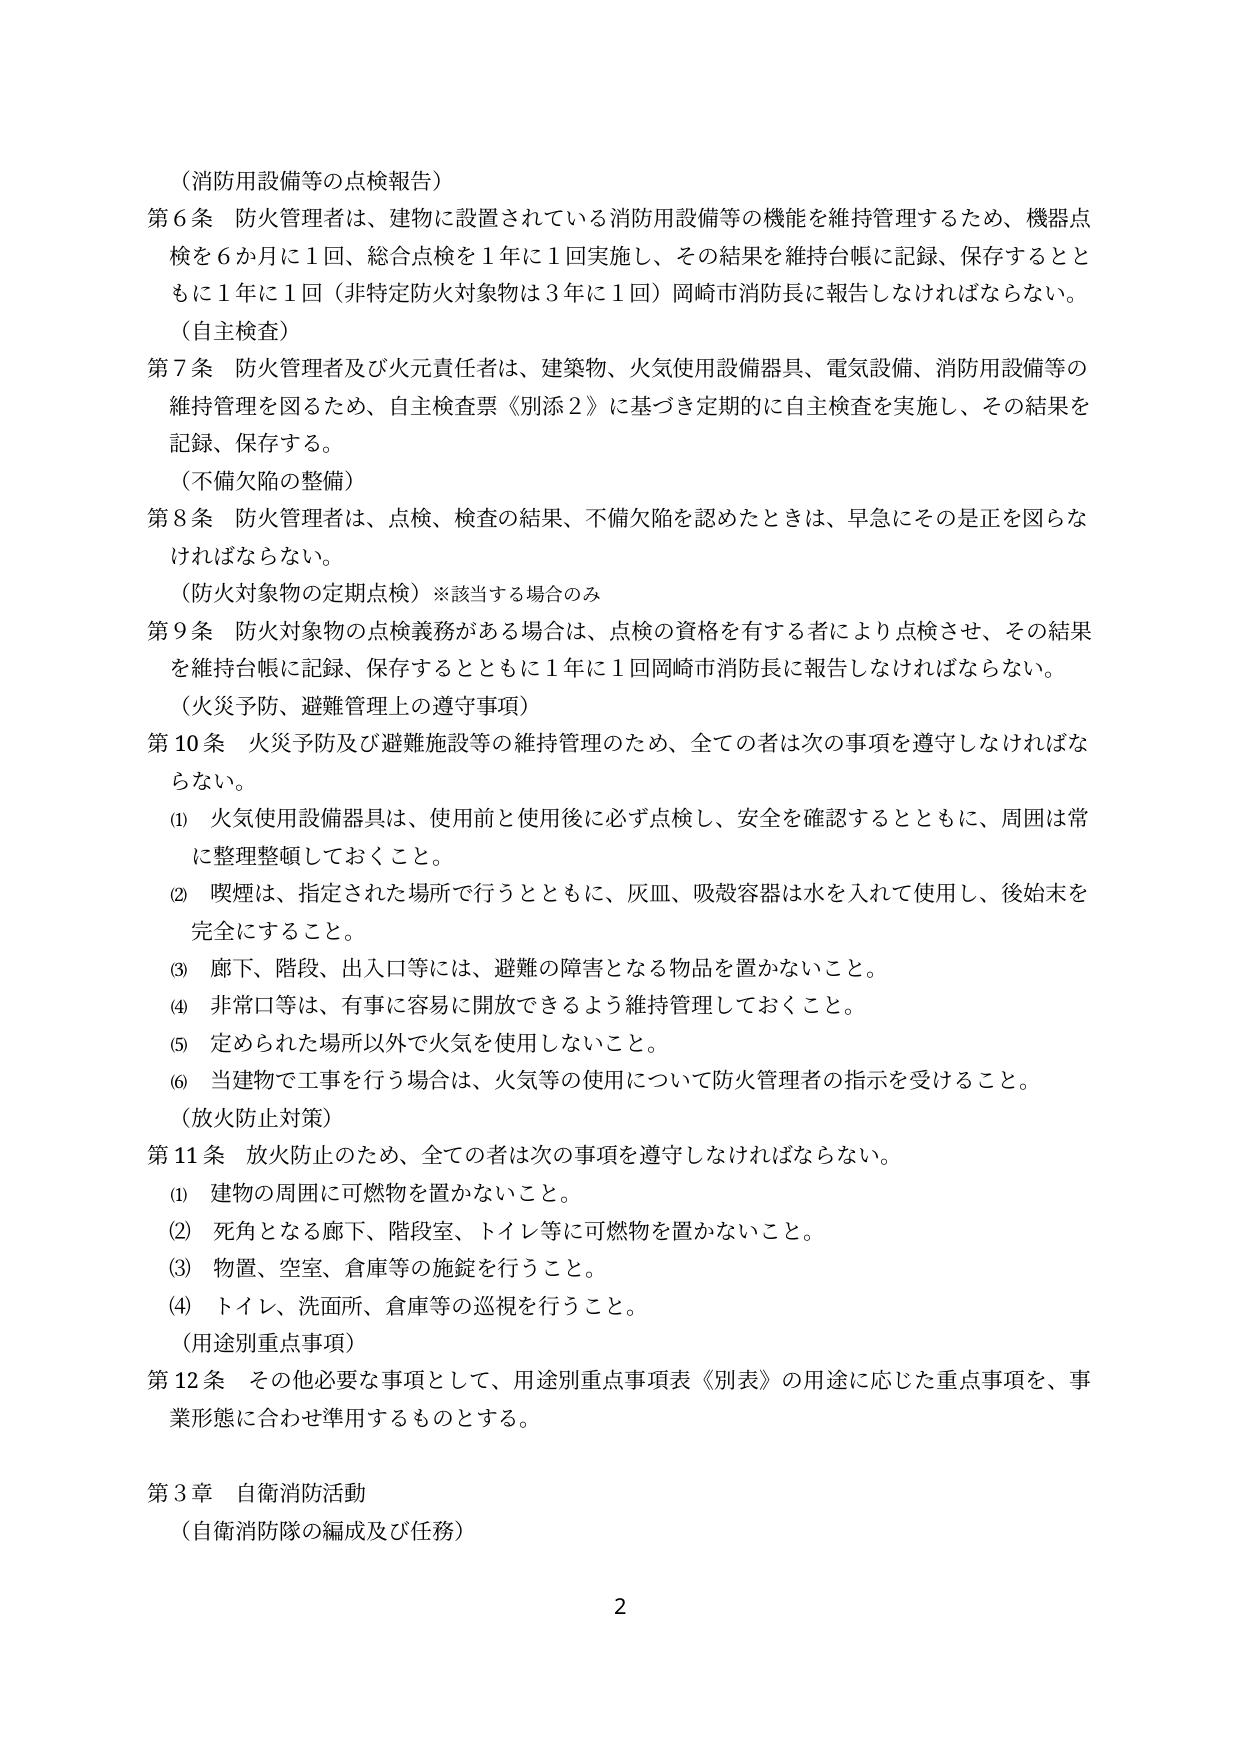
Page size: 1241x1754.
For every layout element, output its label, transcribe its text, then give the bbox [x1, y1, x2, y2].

text ⑵ 死角となる廊下、階段室、トイレ等に可燃物を置かないこと。 [148, 1211, 1092, 1248]
text 第９条 防火対象物の点検義務がある場合は、点検の資格を有する者により点検させ、その結果を維持台帳に記録、保存するとともに１年に１回岡崎市消防長に報告しなければならない。 [148, 611, 1092, 686]
text ⑵ 喫煙は、指定された場所で行うとともに、灰皿、吸殻容器は水を入れて使用し、後始末を完全にすること。 [169, 873, 1092, 948]
text 第３章 自衛消防活動 [148, 1473, 1092, 1511]
text ⑶ 物置、空室、倉庫等の施錠を行うこと。 [148, 1248, 1092, 1286]
text （自主検査） [148, 311, 1092, 348]
text （放火防止対策） [148, 1098, 1092, 1136]
text 第７条 防火管理者及び火元責任者は、建築物、火気使用設備器具、電気設備、消防用設備等の維持管理を図るため、自主検査票《別添２》に基づき定期的に自主検査を実施し、その結果を記録、保存する。 [148, 348, 1092, 461]
text （消防用設備等の点検報告） [148, 161, 1092, 198]
text ⑴ 火気使用設備器具は、使用前と使用後に必ず点検し、安全を確認するとともに、周囲は常に整理整頓しておくこと。 [169, 798, 1092, 873]
text 第６条 防火管理者は、建物に設置されている消防用設備等の機能を維持管理するため、機器点検を６か月に１回、総合点検を１年に１回実施し、その結果を維持台帳に記録、保存するとともに１年に１回（非特定防火対象物は３年に１回）岡崎市消防長に報告しなければならない。 [148, 198, 1092, 311]
text ⑶ 廊下、階段、出入口等には、避難の障害となる物品を置かないこと。 [148, 948, 1092, 986]
text 第12条 その他必要な事項として、用途別重点事項表《別表》の用途に応じた重点事項を、事業形態に合わせ準用するものとする。 [148, 1361, 1092, 1436]
text ⑴ 建物の周囲に可燃物を置かないこと。 [148, 1173, 1092, 1211]
text （用途別重点事項） [148, 1323, 1092, 1361]
text （不備欠陥の整備） [148, 461, 1092, 498]
text 第８条 防火管理者は、点検、検査の結果、不備欠陥を認めたときは、早急にその是正を図らなければならない。 [148, 498, 1092, 573]
text 第10条 火災予防及び避難施設等の維持管理のため、全ての者は次の事項を遵守しなければならない。 [148, 723, 1092, 798]
text ⑸ 定められた場所以外で火気を使用しないこと。 [148, 1023, 1092, 1061]
text 第11条 放火防止のため、全ての者は次の事項を遵守しなければならない。 [148, 1136, 1092, 1173]
text ⑷ トイレ、洗面所、倉庫等の巡視を行うこと。 [148, 1286, 1092, 1323]
text （火災予防、避難管理上の遵守事項） [148, 686, 1092, 723]
text ⑷ 非常口等は、有事に容易に開放できるよう維持管理しておくこと。 [148, 986, 1092, 1023]
text ⑹ 当建物で工事を行う場合は、火気等の使用について防火管理者の指示を受けること。 [148, 1061, 1092, 1098]
text （防火対象物の定期点検）※該当する場合のみ [148, 573, 1092, 611]
text （自衛消防隊の編成及び任務） [148, 1511, 1092, 1548]
